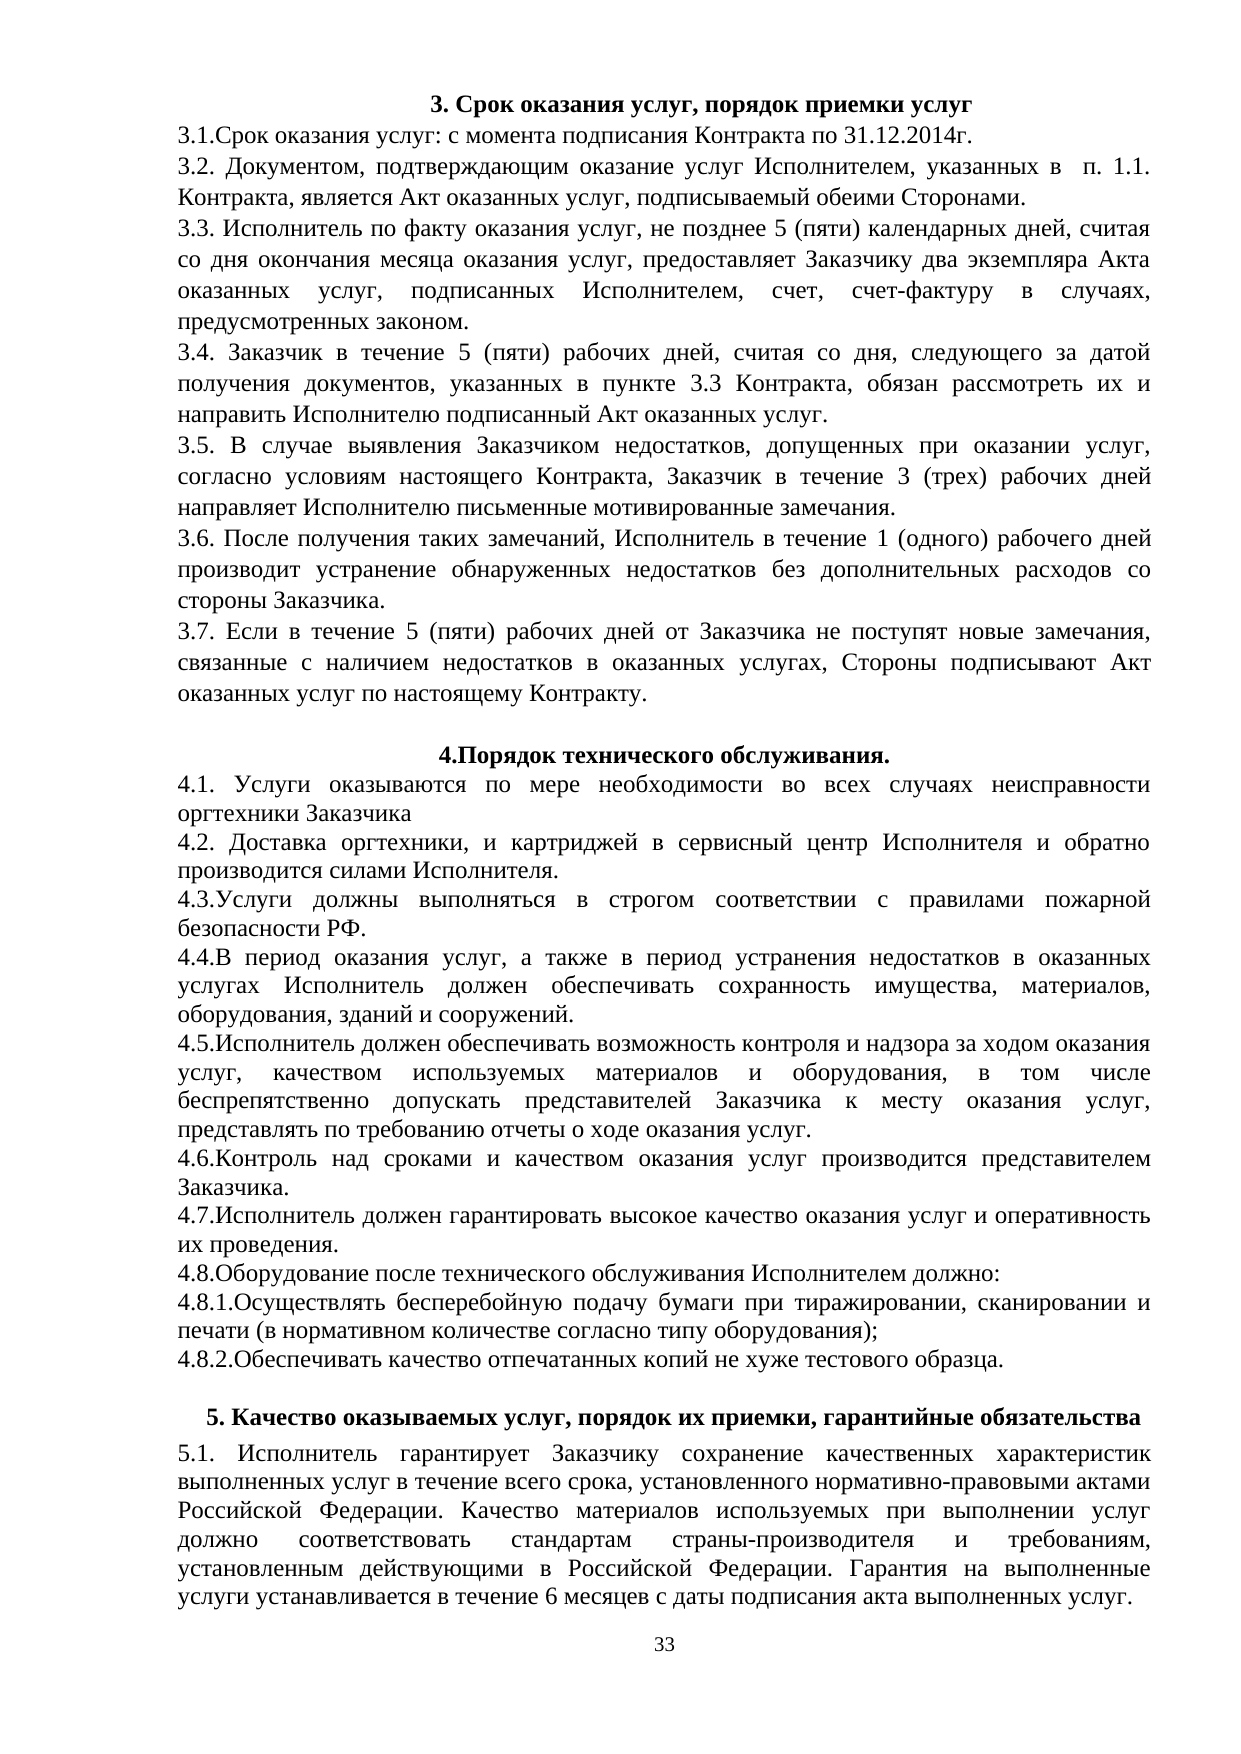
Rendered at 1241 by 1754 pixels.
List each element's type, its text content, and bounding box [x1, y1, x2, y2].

text 4.7.Исполнитель должен гарантировать высокое качество оказания услуг и оперативность их проведения. [177, 1201, 1152, 1258]
text 4.8.2.Обеспечивать качество отпечатанных копий не хуже тестового образца. [177, 1344, 1152, 1373]
text 4.6.Контроль над сроками и качеством оказания услуг производится представителем Заказчика. [177, 1143, 1152, 1201]
text 3.7. Если в течение 5 (пяти) рабочих дней от Заказчика не поступят новые замечания, связанные с наличием недостатков в оказанных услугах, Стороны подписывают Акт оказанных услуг по настоящему Контракту. [177, 616, 1152, 707]
text 3.4. Заказчик в течение 5 (пяти) рабочих дней, считая со дня, следующего за датой получения документов, указанных в пункте 3.3 Контракта, обязан рассмотреть их и направить Исполнителю подписанный Акт оказанных услуг. [177, 337, 1152, 428]
text 4.2. Доставка оргтехники, и картриджей в сервисный центр Исполнителя и обратно производится силами Исполнителя. [177, 827, 1152, 884]
text 3.6. После получения таких замечаний, Исполнитель в течение 1 (одного) рабочего дней производит устранение обнаруженных недостатков без дополнительных расходов со стороны Заказчика. [177, 523, 1152, 614]
text 4.5.Исполнитель должен обеспечивать возможность контроля и надзора за ходом оказания услуг, качеством используемых материалов и оборудования, в том числе беспрепятственно допускать представителей Заказчика к месту оказания услуг, представлять по требованию отчеты о ходе оказания услуг. [177, 1028, 1152, 1143]
text 5.1. Исполнитель гарантирует Заказчику сохранение качественных характеристик выполненных услуг в течение всего срока, установленного нормативно-правовыми актами Российской Федерации. Качество материалов используемых при выполнении услуг должно соответствовать стандартам страны-производителя и требованиям, установленным действующими в Российской Федерации. Гарантия на выполненные услуги устанавливается в течение 6 месяцев с даты подписания акта выполненных услуг. [177, 1438, 1152, 1610]
text 4.Порядок технического обслуживания. [177, 741, 1152, 769]
text 4.8.Оборудование после технического обслуживания Исполнителем должно: [177, 1258, 1152, 1287]
text 4.3.Услуги должны выполняться в строгом соответствии с правилами пожарной безопасности РФ. [177, 884, 1152, 942]
text 3. Срок оказания услуг, порядок приемки услуг [177, 89, 1152, 117]
text 4.4.В период оказания услуг, а также в период устранения недостатков в оказанных услугах Исполнитель должен обеспечивать сохранность имущества, материалов, оборудования, зданий и сооружений. [177, 942, 1152, 1028]
text 4.1. Услуги оказываются по мере необходимости во всех случаях неисправности оргтехники Заказчика [177, 769, 1152, 827]
text 3.2. Документом, подтверждающим оказание услуг Исполнителем, указанных в п. 1.1. Контракта, является Акт оказанных услуг, подписываемый обеими Сторонами. [177, 151, 1152, 211]
text 5. Качество оказываемых услуг, порядок их приемки, гарантийные обязательства [196, 1402, 1152, 1431]
text 3.5. В случае выявления Заказчиком недостатков, допущенных при оказании услуг, согласно условиям настоящего Контракта, Заказчик в течение 3 (трех) рабочих дней направляет Исполнителю письменные мотивированные замечания. [177, 430, 1152, 521]
text 3.3. Исполнитель по факту оказания услуг, не позднее 5 (пяти) календарных дней, считая со дня окончания месяца оказания услуг, предоставляет Заказчику два экземпляра Акта оказанных услуг, подписанных Исполнителем, счет, счет-фактуру в случаях, предусмотренных законом. [177, 213, 1152, 335]
text 3.1.Срок оказания услуг: с момента подписания Контракта по 31.12.2014г. [177, 120, 1152, 148]
text 4.8.1.Осуществлять бесперебойную подачу бумаги при тиражировании, сканировании и печати (в нормативном количестве согласно типу оборудования); [177, 1287, 1152, 1344]
